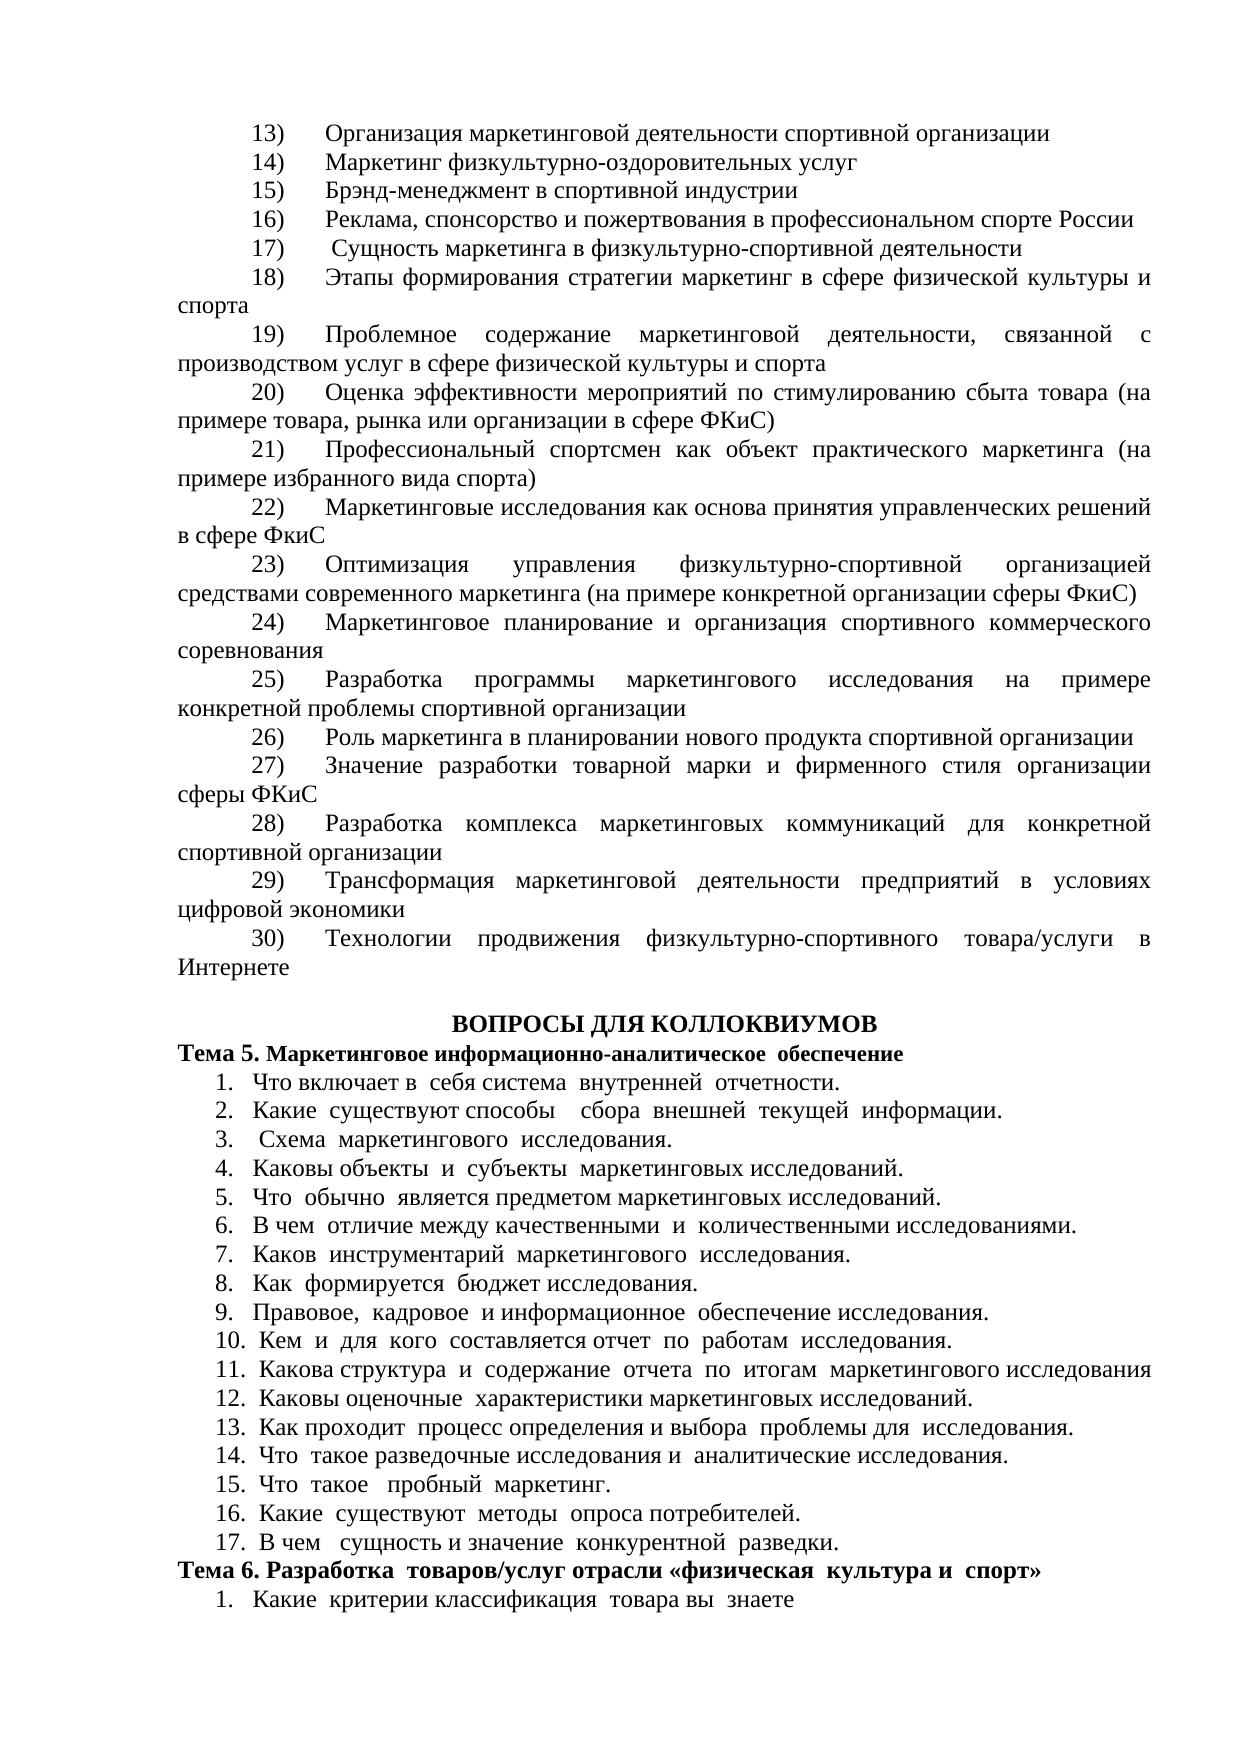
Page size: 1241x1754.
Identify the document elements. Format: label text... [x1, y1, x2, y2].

list Какие существуют методы опроса потребителей. [215, 1498, 1152, 1527]
text 22) Маркетинговые исследования как основа принятия управленческих решений в сфере ФкиС [177, 492, 1152, 549]
text 20) Оценка эффективности мероприятий по стимулированию сбыта товара (на примере товара, рынка или организации в сфере ФКиС) [177, 377, 1152, 434]
list Что такое разведочные исследования и аналитические исследования. [215, 1441, 1152, 1469]
text 27) Значение разработки товарной марки и фирменного стиля организации сферы ФКиС [177, 751, 1152, 808]
text 17) Сущность маркетинга в физкультурно-спортивной деятельности [177, 233, 1152, 262]
list Как проходит процесс определения и выбора проблемы для исследования. [215, 1412, 1152, 1441]
text Тема 6. Разработка товаров/услуг отрасли «физическая культура и спорт» [177, 1556, 1152, 1584]
text Тема 5. Маркетинговое информационно-аналитическое обеспечение [177, 1038, 1152, 1067]
list Какие критерии классификация товара вы знаете [215, 1584, 1152, 1613]
list Какова структура и содержание отчета по итогам маркетингового исследования [215, 1354, 1152, 1383]
text 18) Этапы формирования стратегии маркетинг в сфере физической культуры и спорта [177, 262, 1152, 319]
list Что включает в себя система внутренней отчетности. [215, 1067, 1152, 1096]
text 15) Брэнд-менеджмент в спортивной индустрии [177, 176, 1152, 204]
text 24) Маркетинговое планирование и организация спортивного коммерческого соревнования [177, 607, 1152, 664]
text 21) Профессиональный спортсмен как объект практического маркетинга (на примере избранного вида спорта) [177, 434, 1152, 492]
list Каков инструментарий маркетингового исследования. [215, 1239, 1152, 1268]
text 30) Технологии продвижения физкультурно-спортивного товара/услуги в Интернете [177, 923, 1152, 981]
list Каковы объекты и субъекты маркетинговых исследований. [215, 1153, 1152, 1182]
list Что такое пробный маркетинг. [215, 1469, 1152, 1498]
text 23) Оптимизация управления физкультурно-спортивной организацией средствами современного маркетинга (на примере конкретной организации сферы ФкиС) [177, 549, 1152, 607]
list В чем сущность и значение конкурентной разведки. [215, 1527, 1152, 1556]
list Как формируется бюджет исследования. [215, 1268, 1152, 1297]
text 29) Трансформация маркетинговой деятельности предприятий в условиях цифровой экономики [177, 866, 1152, 923]
list ВОПРОСЫ ДЛЯ КОЛЛОКВИУМОВ [177, 1009, 1152, 1038]
text 14) Маркетинг физкультурно-оздоровительных услуг [177, 147, 1152, 176]
text 25) Разработка программы маркетингового исследования на примере конкретной проблемы спортивной организации [177, 664, 1152, 722]
list Что обычно является предметом маркетинговых исследований. [215, 1182, 1152, 1211]
text 26) Роль маркетинга в планировании нового продукта спортивной организации [177, 722, 1152, 751]
text 16) Реклама, спонсорство и пожертвования в профессиональном спорте России [177, 204, 1152, 233]
list Схема маркетингового исследования. [215, 1124, 1152, 1153]
list Кем и для кого составляется отчет по работам исследования. [215, 1326, 1152, 1354]
text 19) Проблемное содержание маркетинговой деятельности, связанной с производством услуг в сфере физической культуры и спорта [177, 319, 1152, 377]
text 28) Разработка комплекса маркетинговых коммуникаций для конкретной спортивной организации [177, 808, 1152, 866]
list Какие существуют способы сбора внешней текущей информации. [215, 1096, 1152, 1124]
list В чем отличие между качественными и количественными исследованиями. [215, 1211, 1152, 1239]
text 13) Организация маркетинговой деятельности спортивной организации [177, 118, 1152, 147]
list Правовое, кадровое и информационное обеспечение исследования. [215, 1297, 1152, 1326]
list Каковы оценочные характеристики маркетинговых исследований. [215, 1383, 1152, 1412]
